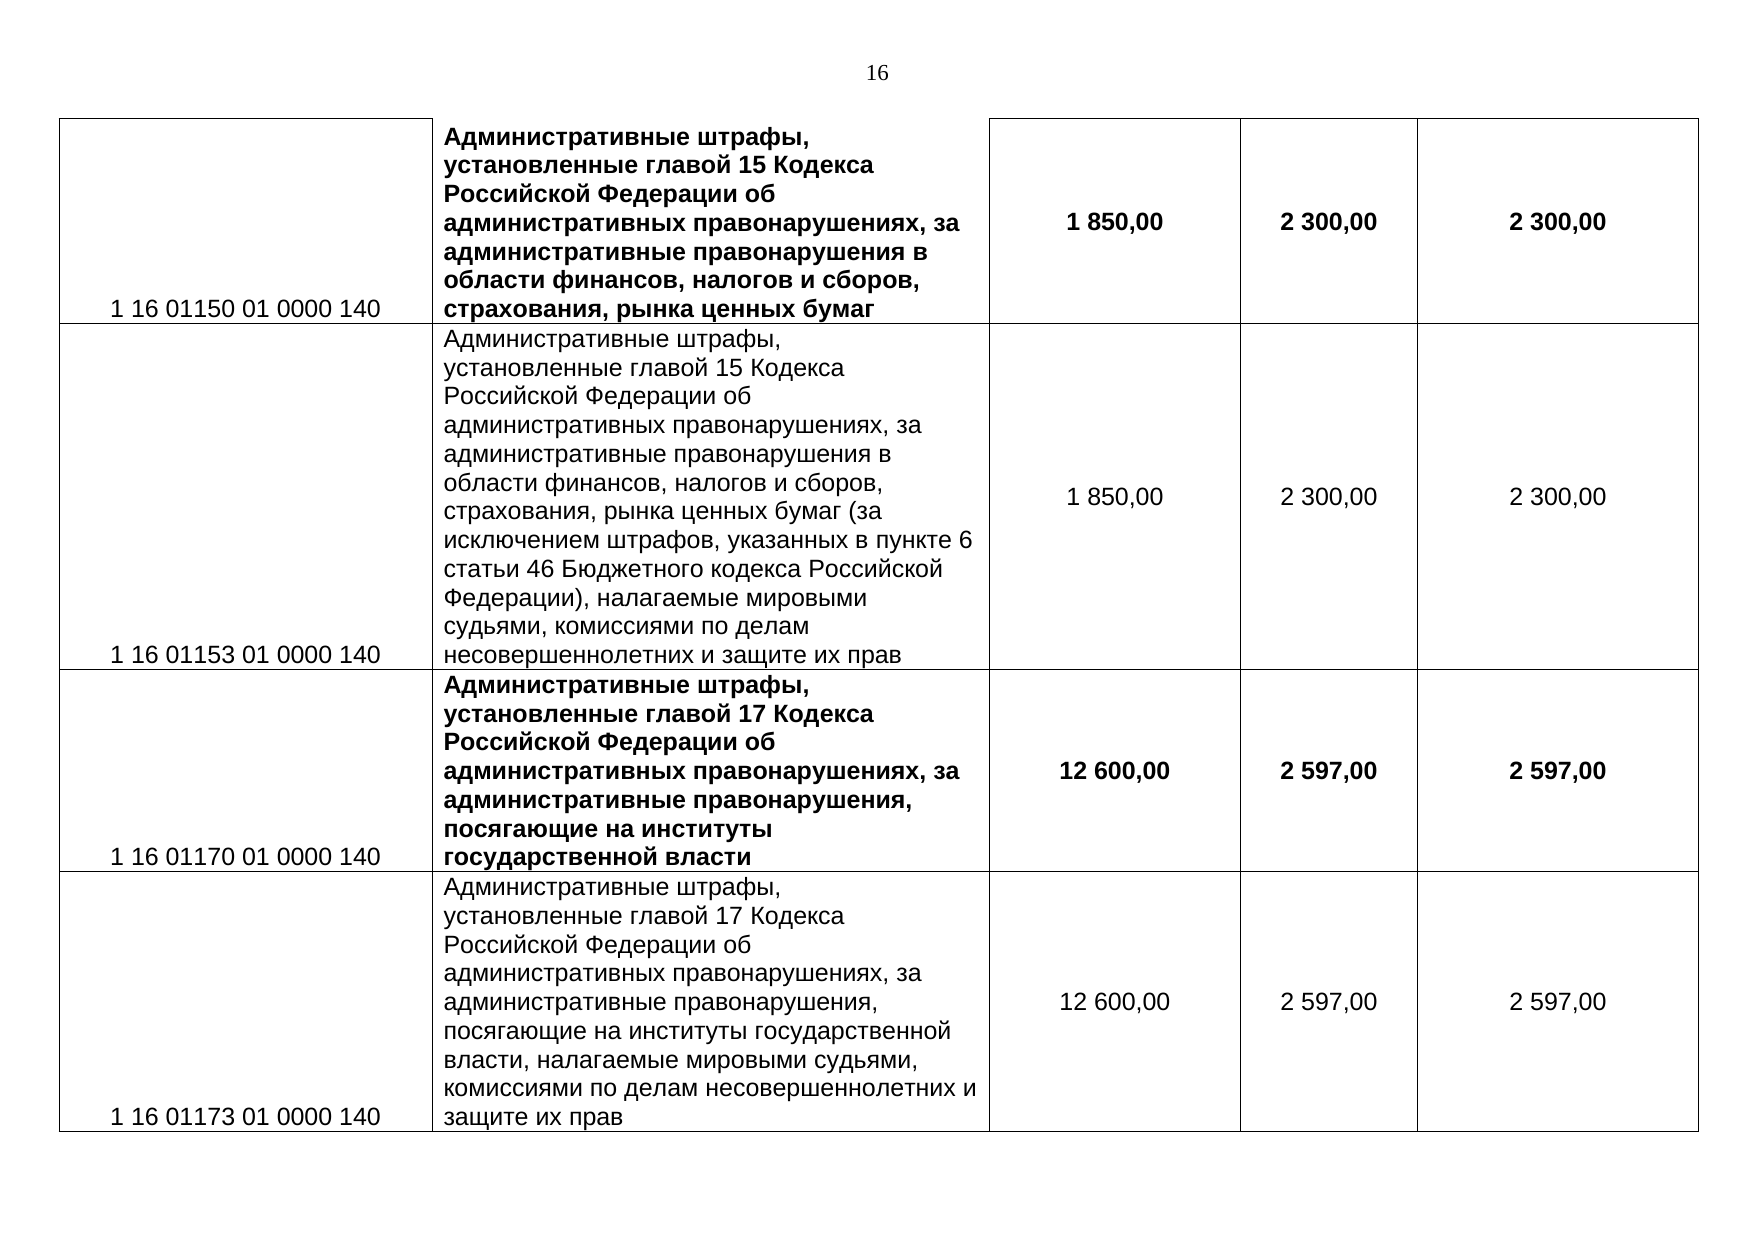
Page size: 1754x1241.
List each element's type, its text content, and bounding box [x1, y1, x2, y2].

table_cell 12 600,00 [990, 670, 1240, 871]
table_cell 2 597,00 [1241, 872, 1417, 1131]
table_cell 2 597,00 [1418, 872, 1698, 1131]
table_cell 1 16 01170 01 0000 140 [60, 670, 432, 871]
table_cell Административные штрафы, установленные главой 17 Кодекса Российской Федерации об административных правонарушениях, за административные правонарушения, посягающие на институты государственной власти, налагаемые мировыми судьями, комиссиями по делам несовершеннолетних и защите их прав [433, 872, 989, 1131]
table_cell 1 850,00 [990, 119, 1240, 323]
table_cell 1 16 01173 01 0000 140 [60, 872, 432, 1131]
table_cell Административные штрафы, установленные главой 15 Кодекса Российской Федерации об административных правонарушениях, за административные правонарушения в области финансов, налогов и сборов, страхования, рынка ценных бумаг [433, 118, 989, 323]
table_cell 1 850,00 [990, 324, 1240, 669]
table_cell Административные штрафы, установленные главой 15 Кодекса Российской Федерации об административных правонарушениях, за административные правонарушения в области финансов, налогов и сборов, страхования, рынка ценных бумаг (за исключением штрафов, указанных в пункте 6 статьи 46 Бюджетного кодекса Российской Федерации), налагаемые мировыми судьями, комиссиями по делам несовершеннолетних и защите их прав [433, 324, 989, 669]
table_cell 1 16 01153 01 0000 140 [60, 324, 432, 669]
table_cell 12 600,00 [990, 872, 1240, 1131]
table_cell 2 300,00 [1241, 119, 1417, 323]
table_cell 2 300,00 [1241, 324, 1417, 669]
table_cell 2 597,00 [1241, 670, 1417, 871]
table_cell 2 597,00 [1418, 670, 1698, 871]
table_cell 2 300,00 [1418, 324, 1698, 669]
table_cell 1 16 01150 01 0000 140 [60, 119, 432, 323]
table_cell Административные штрафы, установленные главой 17 Кодекса Российской Федерации об административных правонарушениях, за административные правонарушения, посягающие на институты государственной власти [433, 670, 989, 871]
table_cell 2 300,00 [1418, 119, 1698, 323]
